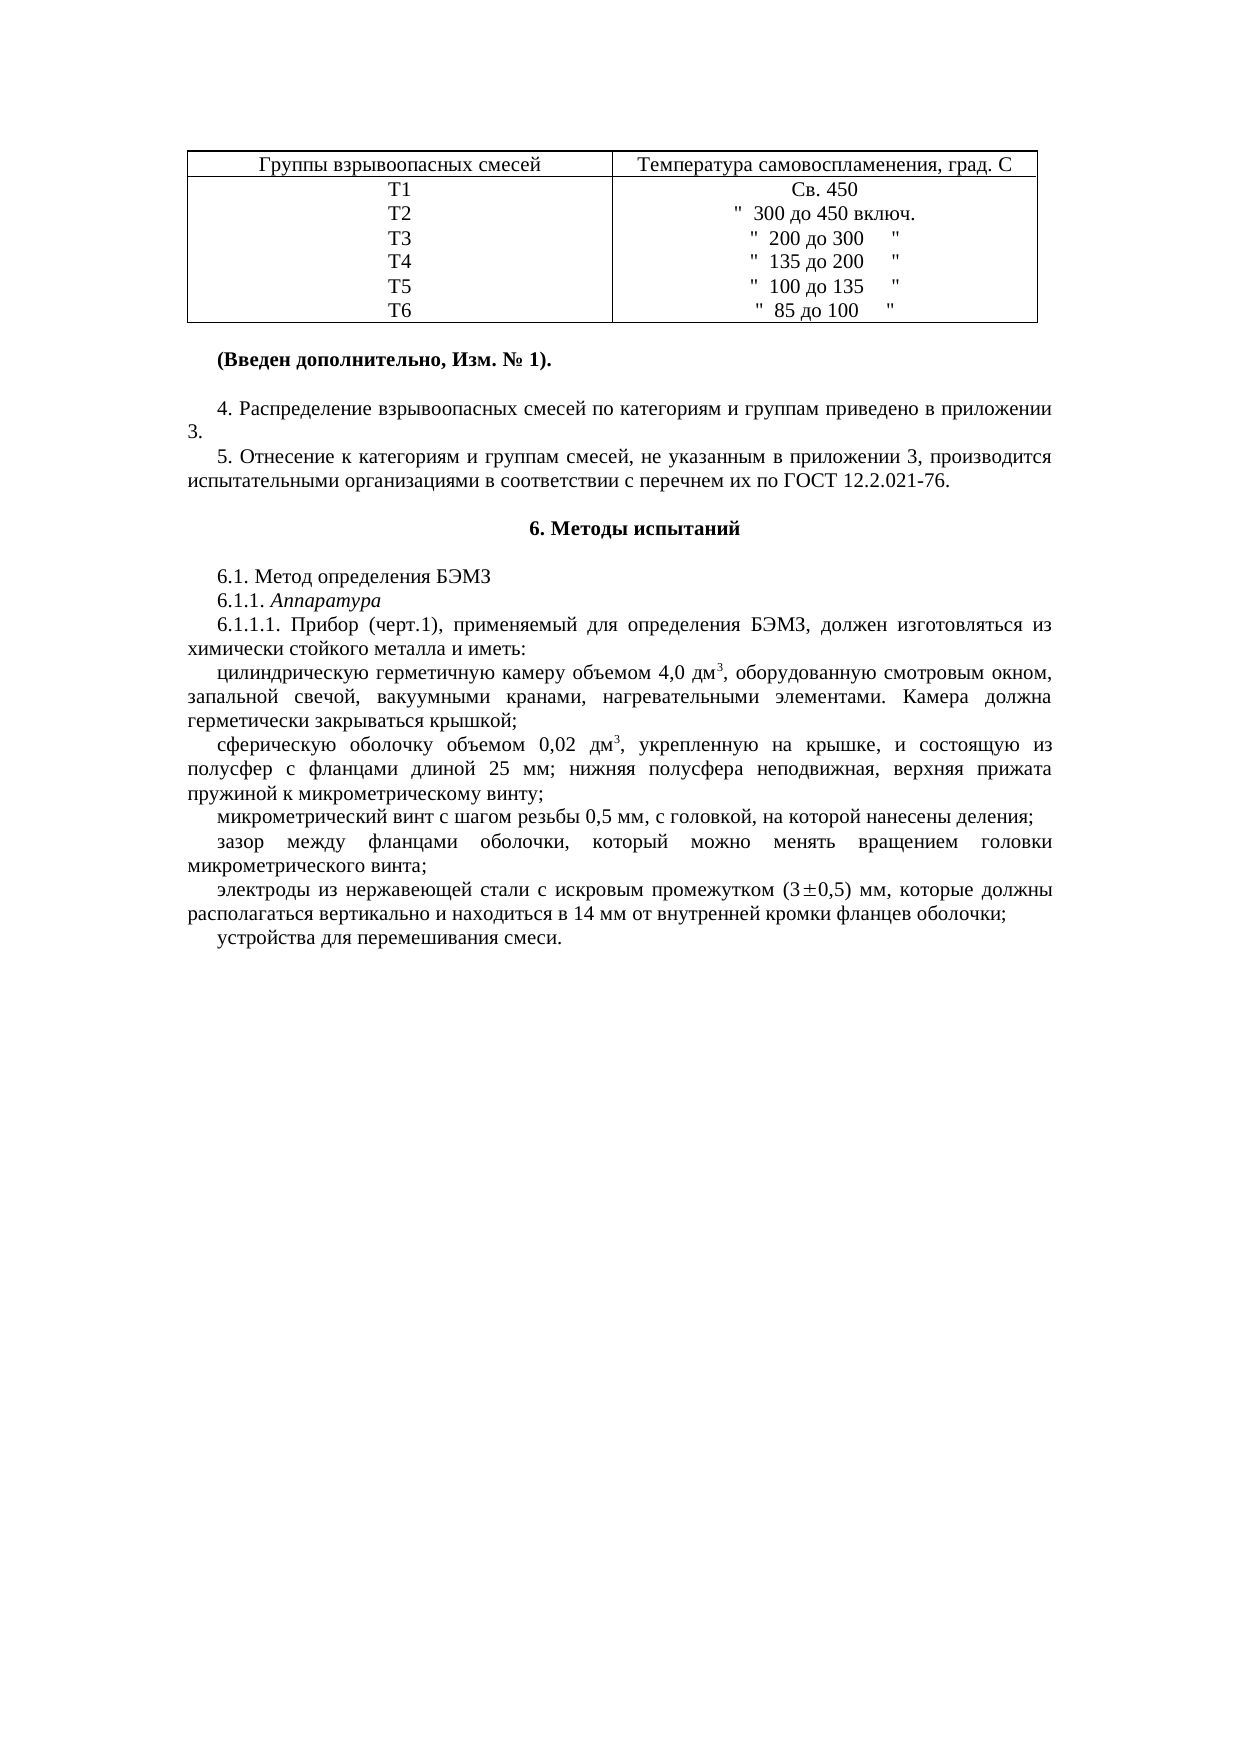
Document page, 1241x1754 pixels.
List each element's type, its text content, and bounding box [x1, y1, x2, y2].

table_cell Св. 450 [613, 176, 1037, 201]
table_cell Т5 [188, 274, 612, 297]
text 6.1.1.1. Прибор (черт.1), применяемый для определения БЭМЗ, должен изготовляться из химически стойкого металла и иметь: [187, 612, 1053, 660]
text цилиндрическую герметичную камеру объемом 4,0 дм3, оборудованную смотровым окном, запальной свечой, вакуумными кранами, нагревательными элементами. Камера должна герметически закрываться крышкой; [187, 660, 1053, 732]
text 6.1. Метод определения БЭМЗ [187, 564, 1053, 588]
text 5. Отнесение к категориям и группам смесей, не указанным в приложении 3, производится испытательными организациями в соответствии с перечнем их по ГОСТ 12.2.021-76. [187, 443, 1053, 492]
table_cell Т3 [188, 225, 612, 249]
text сферическую оболочку объемом 0,02 дм3, укрепленную на крышке, и состоящую из полусфер с фланцами длиной 25 мм; нижняя полусфера неподвижная, верхняя прижата пружиной к микрометрическому винту; [187, 732, 1053, 804]
table_cell Т2 [188, 201, 612, 225]
table_header Температура самовоспламенения, град. С [613, 152, 1037, 176]
text 4. Распределение взрывоопасных смесей по категориям и группам приведено в приложении 3. [187, 395, 1053, 443]
table_cell Т6 [188, 298, 612, 322]
table_header Группы взрывоопасных смесей [188, 152, 612, 176]
text зазор между фланцами оболочки, который можно менять вращением головки микрометрического винта; [187, 828, 1053, 877]
table_cell Т4 [188, 249, 612, 273]
table_cell " 200 до 300 " [613, 225, 1037, 249]
table_cell Т1 [188, 177, 612, 201]
table_cell " 135 до 200 " [613, 249, 1037, 273]
text электроды из нержавеющей стали с искровым промежутком (30,5) мм, которые должны располагаться вертикально и находиться в 14 мм от внутренней кромки фланцев оболочки; [187, 877, 1053, 925]
text микрометрический винт с шагом резьбы 0,5 мм, с головкой, на которой нанесены деления; [187, 804, 1053, 828]
table_cell " 300 до 450 включ. [613, 201, 1037, 225]
text (Введен дополнительно, Изм. № 1). [187, 347, 1053, 371]
text 6.1.1. Аппаратура [187, 588, 1053, 612]
table_cell " 100 до 135 " [613, 274, 1037, 297]
table_cell " 85 до 100 " [613, 298, 1037, 322]
subtitle 6. Методы испытаний [187, 516, 1053, 540]
text устройства для перемешивания смеси. [187, 925, 1053, 949]
